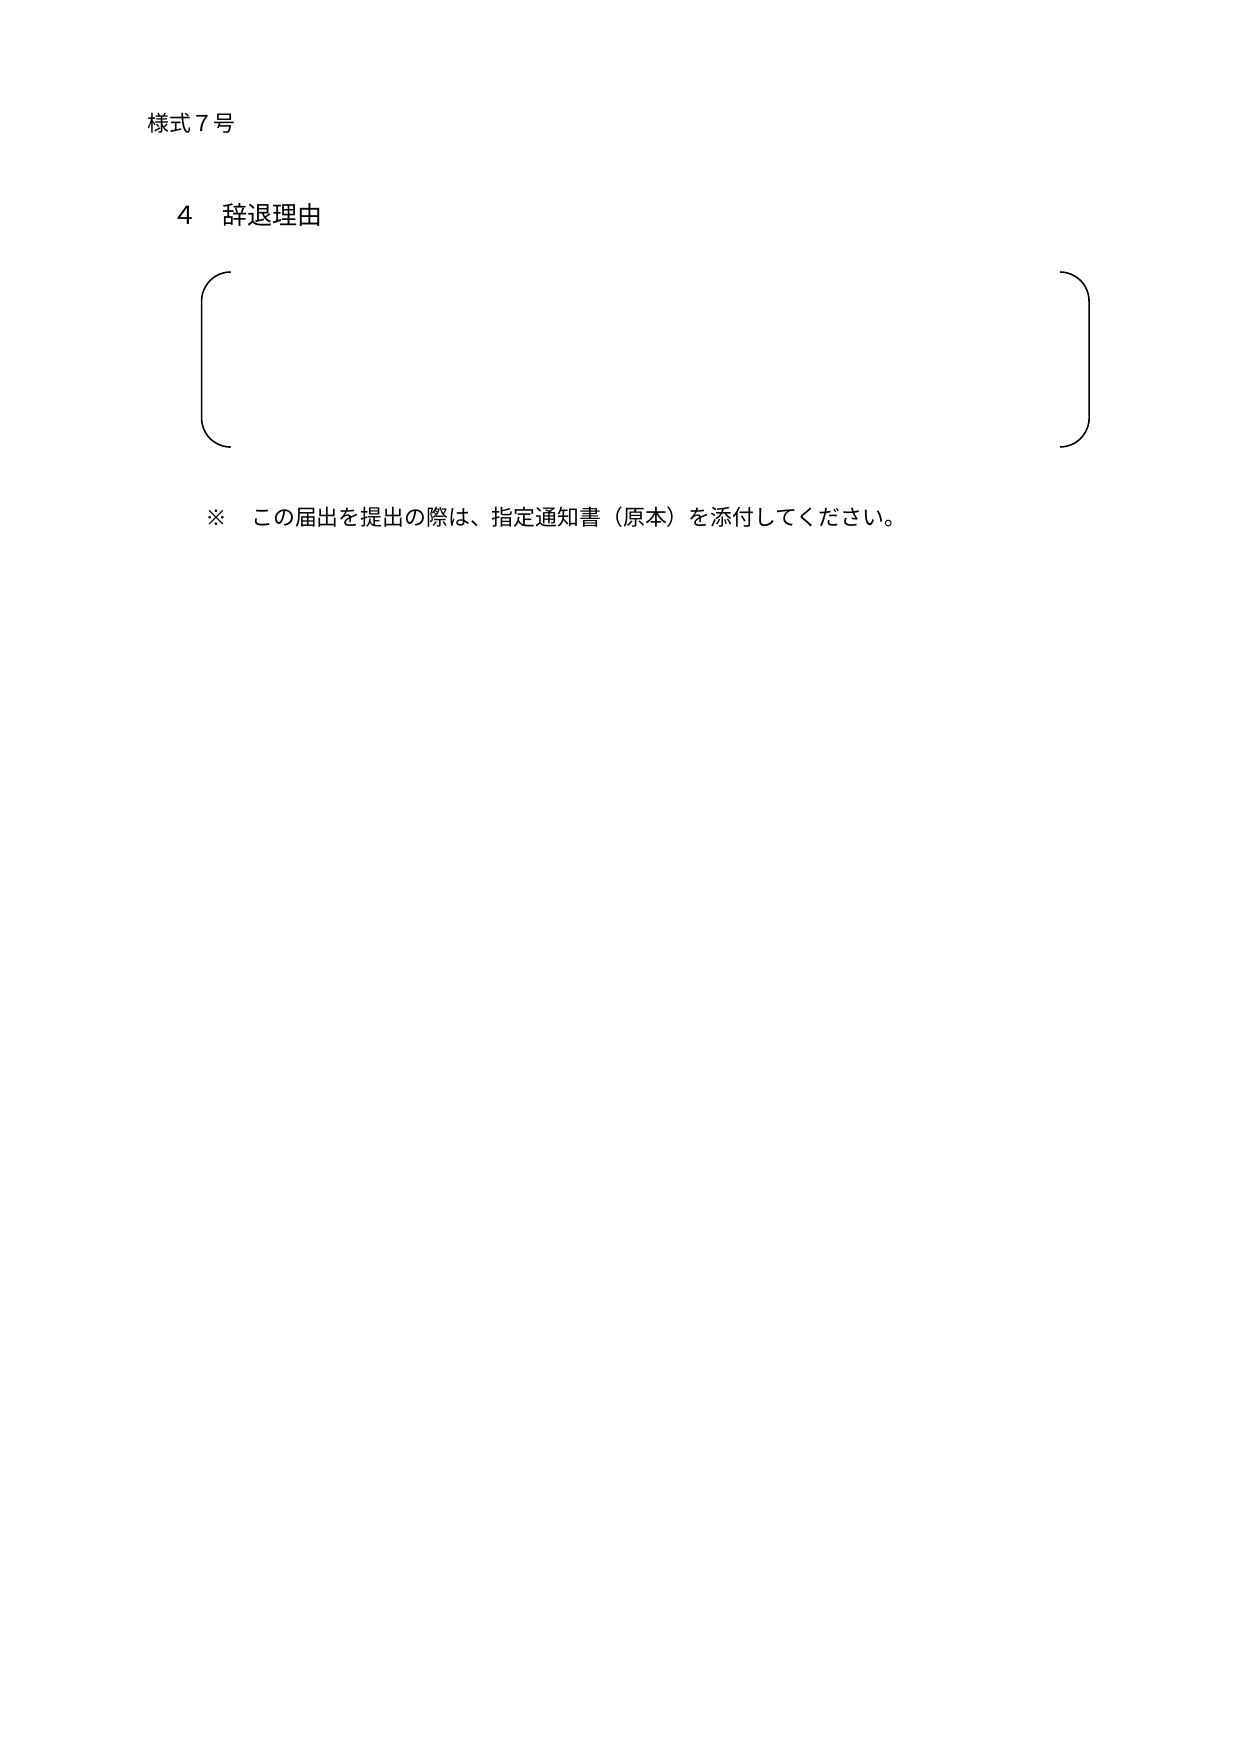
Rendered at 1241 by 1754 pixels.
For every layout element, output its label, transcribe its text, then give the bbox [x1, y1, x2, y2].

list この届出を提出の際は、指定通知書（原本）を添付してください。 [207, 498, 1092, 533]
text ４ 辞退理由 [148, 178, 1092, 249]
